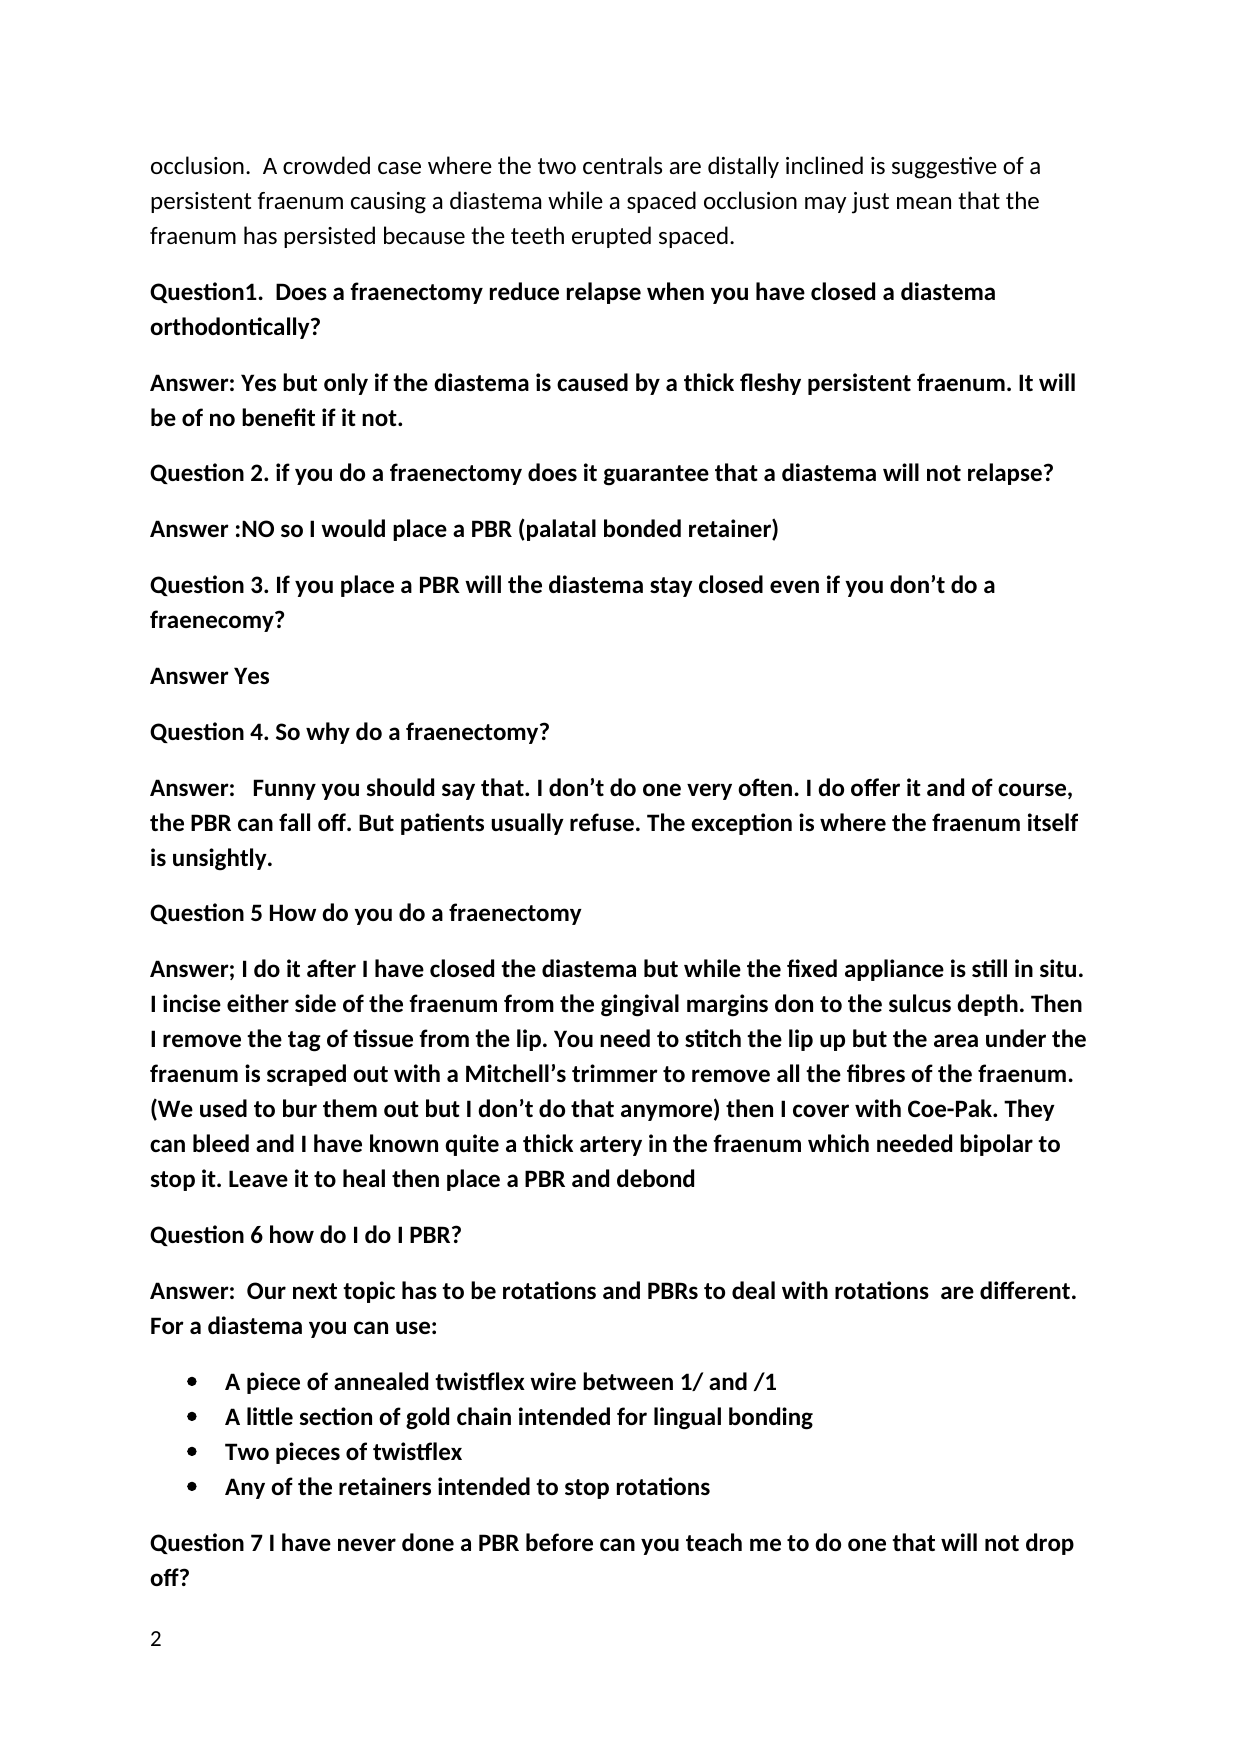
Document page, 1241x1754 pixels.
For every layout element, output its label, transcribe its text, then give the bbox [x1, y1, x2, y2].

text Question 7 I have never done a PBR before can you teach me to do one that will not drop off? [150, 1527, 1090, 1592]
list A piece of annealed twistflex wire between 1/ and /1 [187, 1366, 1090, 1396]
text Answer Yes [150, 660, 1090, 691]
text Question 6 how do I do I PBR? [150, 1219, 1090, 1250]
text Answer: Yes but only if the diastema is caused by a thick fleshy persistent fraenum. It will be of no benefit if it not. [150, 367, 1090, 432]
list A little section of gold chain intended for lingual bonding [187, 1401, 1090, 1431]
text Answer: Funny you should say that. I don’t do one very often. I do offer it and of course, the PBR can fall off. But patients usually refuse. The exception is where the fraenum itself is unsightly. [150, 772, 1090, 872]
text Answer: Our next topic has to be rotations and PBRs to deal with rotations are different. For a diastema you can use: [150, 1275, 1090, 1341]
text Question 5 How do you do a fraenectomy [150, 897, 1090, 928]
list Two pieces of twistflex [187, 1436, 1090, 1466]
text Answer; I do it after I have closed the diastema but while the fixed appliance is still in situ. I incise either side of the fraenum from the gingival margins don to the sulcus depth. Then I remove the tag of tissue from the lip. You need to stitch the lip up but the area under the fraenum is scraped out with a Mitchell’s trimmer to remove all the fibres of the fraenum. (We used to bur them out but I don’t do that anymore) then I cover with Coe-Pak. They can bleed and I have known quite a thick artery in the fraenum which needed bipolar to stop it. Leave it to heal then place a PBR and debond [150, 953, 1090, 1194]
text Question1. Does a fraenectomy reduce relapse when you have closed a diastema orthodontically? [150, 276, 1090, 341]
text Question 2. if you do a fraenectomy does it guarantee that a diastema will not relapse? [150, 457, 1090, 488]
list Any of the retainers intended to stop rotations [187, 1471, 1090, 1501]
text Question 4. So why do a fraenectomy? [150, 716, 1090, 746]
text Question 3. If you place a PBR will the diastema stay closed even if you don’t do a fraenecomy? [150, 569, 1090, 635]
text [150, 150, 1090, 251]
text Answer :NO so I would place a PBR (palatal bonded retainer) [150, 513, 1090, 544]
